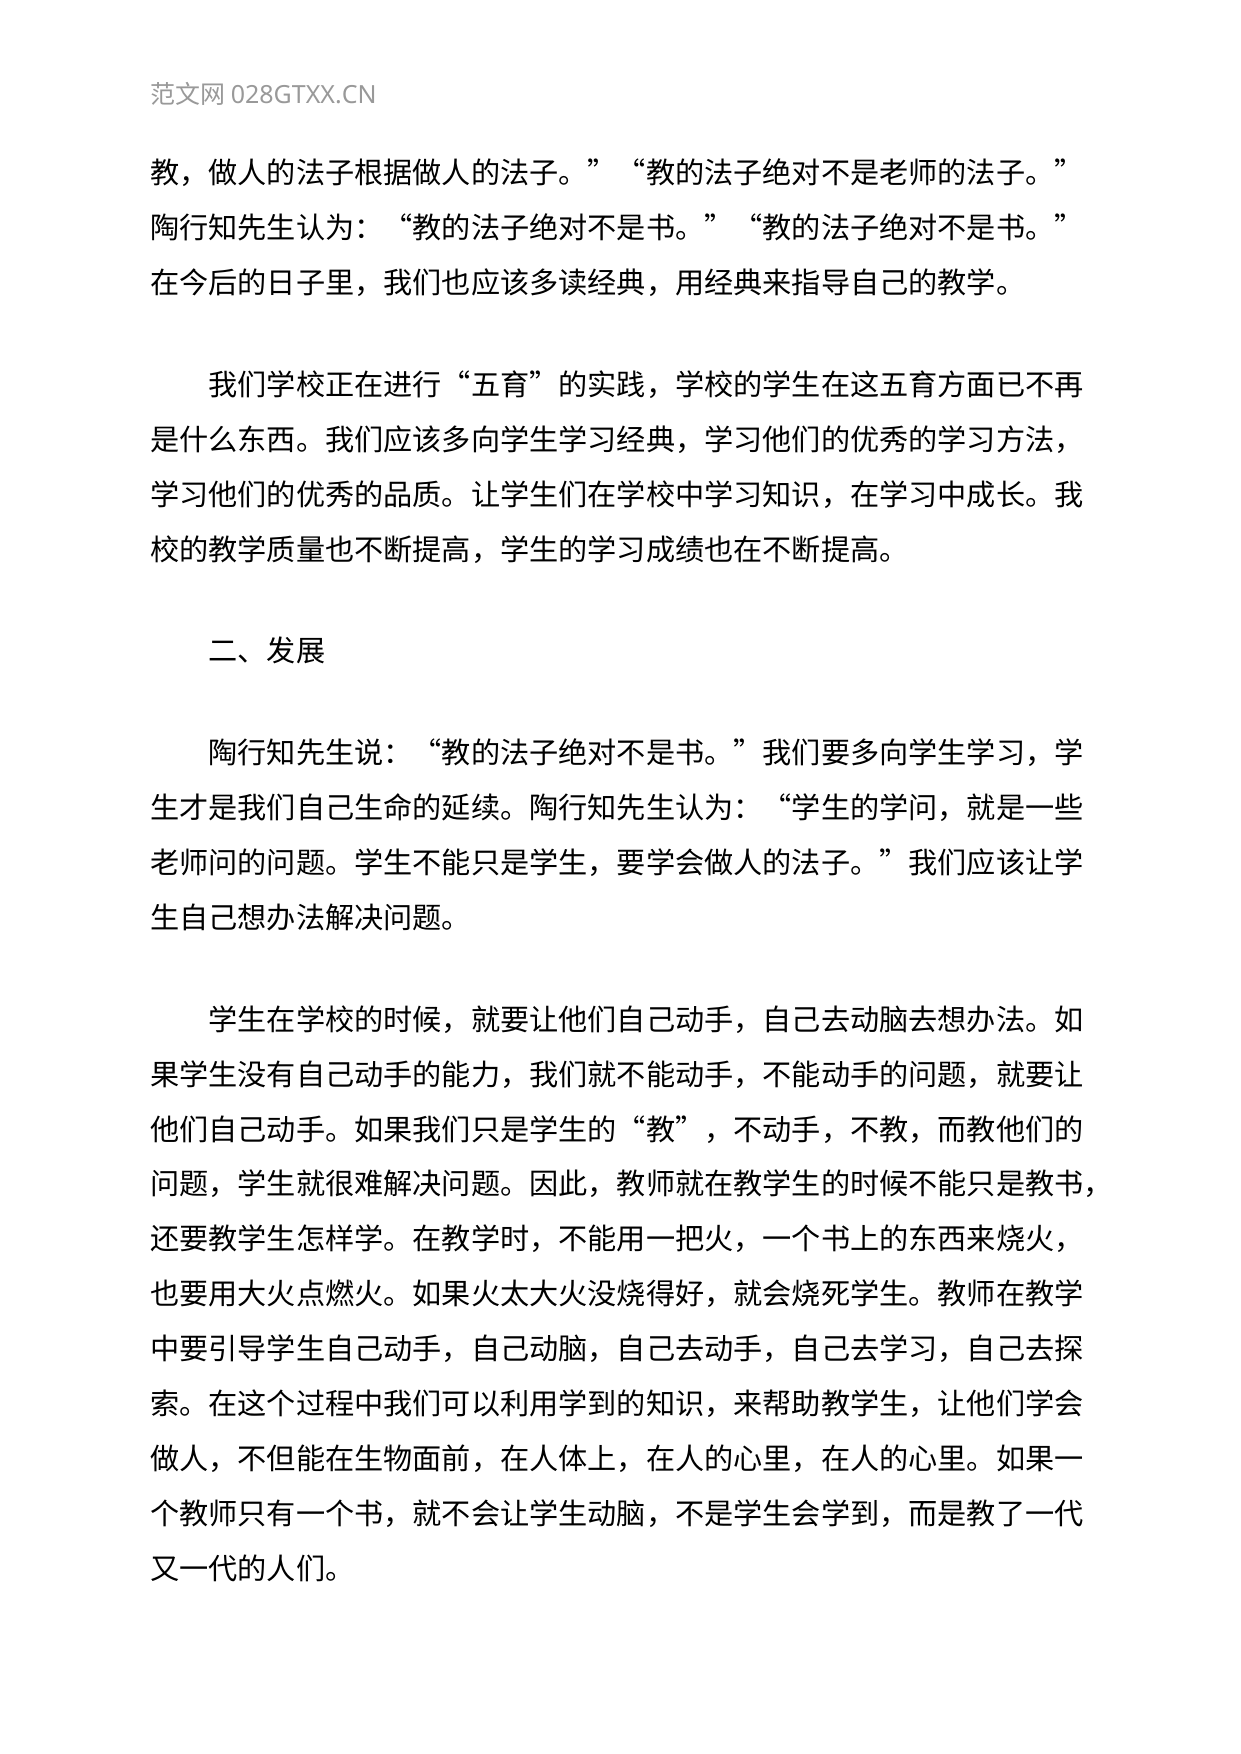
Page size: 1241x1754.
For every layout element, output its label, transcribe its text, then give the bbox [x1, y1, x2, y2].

text 二、发展 [150, 628, 1090, 670]
text 我们学校正在进行“五育”的实践，学校的学生在这五育方面已不再是什么东西。我们应该多向学生学习经典，学习他们的优秀的学习方法，学习他们的优秀的品质。让学生们在学校中学习知识，在学习中成长。我校的教学质量也不断提高，学生的学习成绩也在不断提高。 [150, 362, 1090, 568]
text 陶行知先生说：“教的法子绝对不是书。”我们要多向学生学习，学生才是我们自己生命的延续。陶行知先生认为：“学生的学问，就是一些老师问的问题。学生不能只是学生，要学会做人的法子。”我们应该让学生自己想办法解决问题。 [150, 730, 1090, 937]
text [150, 150, 1090, 302]
text 学生在学校的时候，就要让他们自己动手，自己去动脑去想办法。如果学生没有自己动手的能力，我们就不能动手，不能动手的问题，就要让他们自己动手。如果我们只是学生的“教”，不动手，不教，而教他们的问题，学生就很难解决问题。因此，教师就在教学生的时候不能只是教书，还要教学生怎样学。在教学时，不能用一把火，一个书上的东西来烧火，也要用大火点燃火。如果火太大火没烧得好，就会烧死学生。教师在教学中要引导学生自己动手，自己动脑，自己去动手，自己去学习，自己去探索。在这个过程中我们可以利用学到的知识，来帮助教学生，让他们学会做人，不但能在生物面前，在人体上，在人的心里，在人的心里。如果一个教师只有一个书，就不会让学生动脑，不是学生会学到，而是教了一代又一代的人们。 [150, 996, 1090, 1587]
